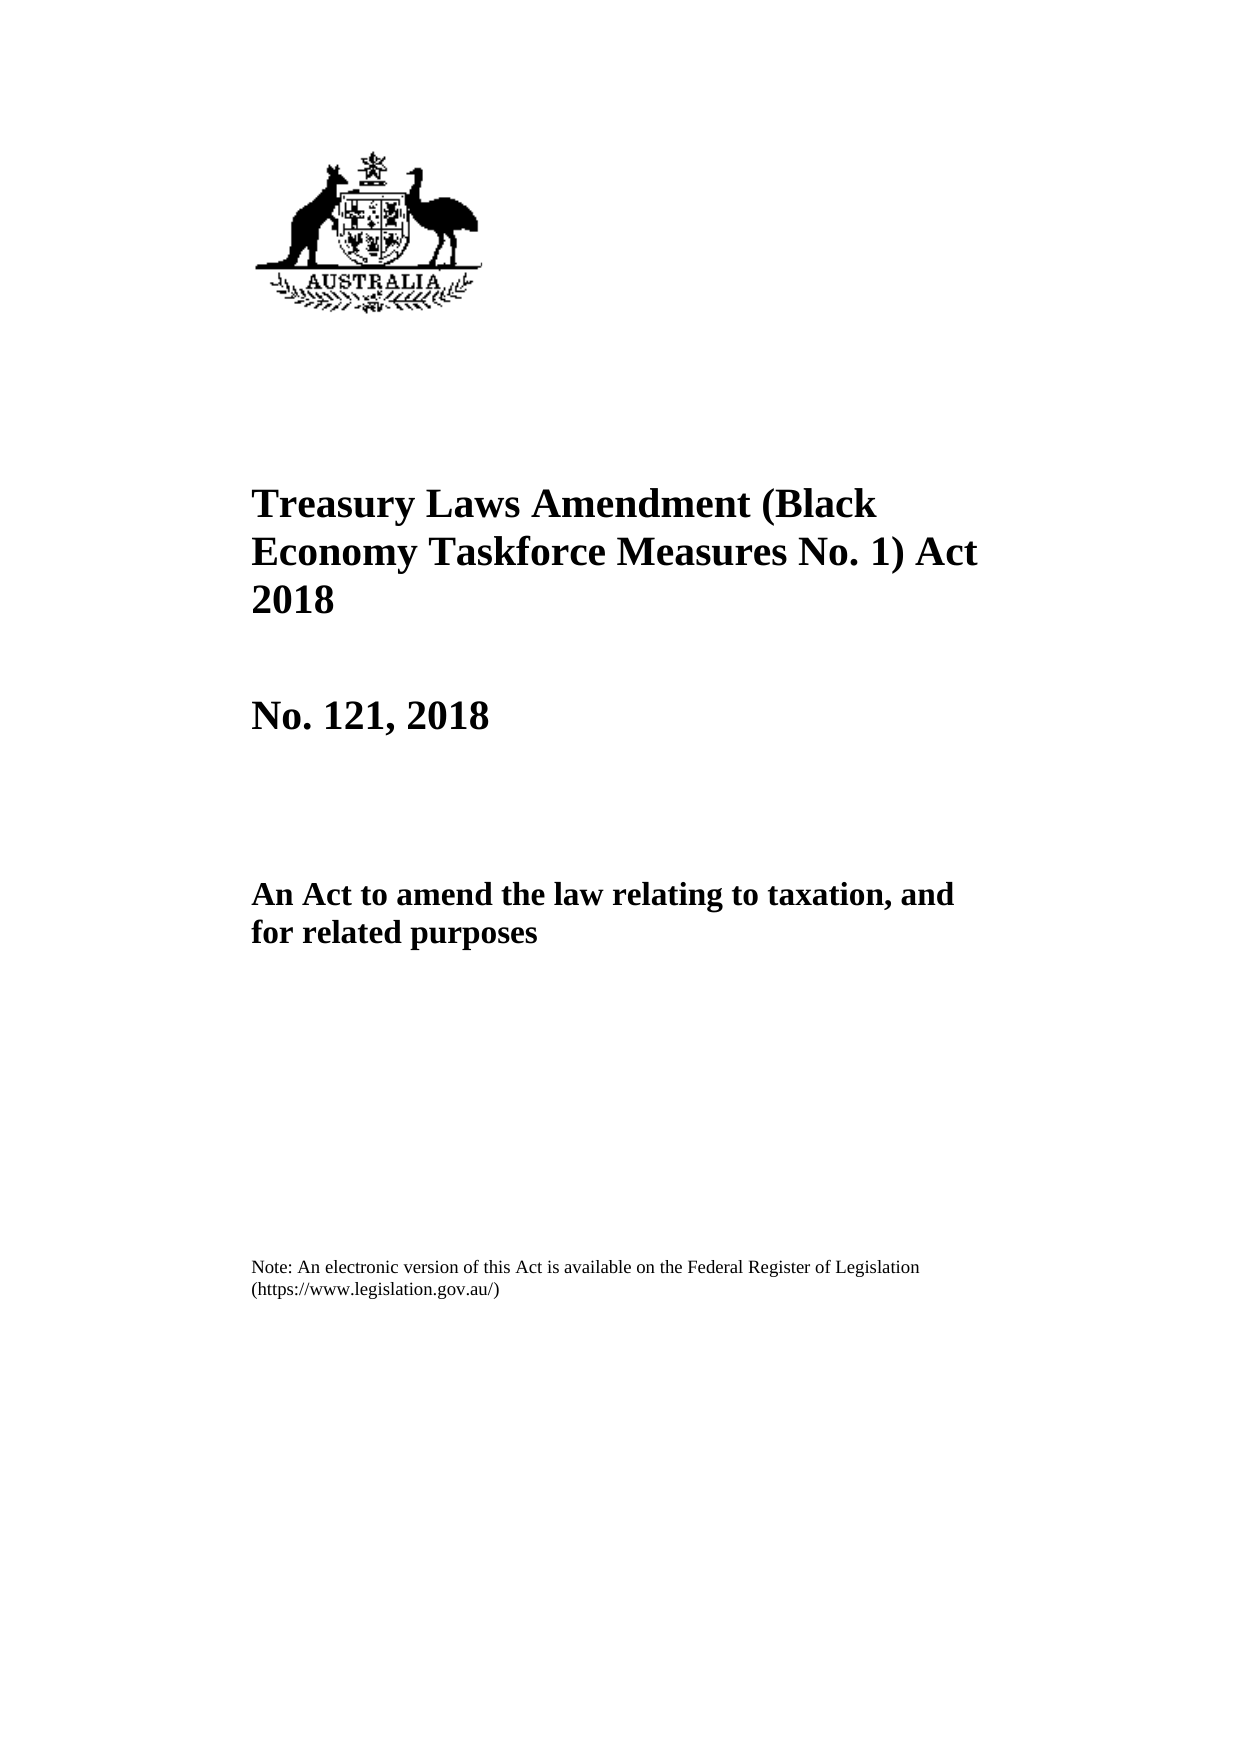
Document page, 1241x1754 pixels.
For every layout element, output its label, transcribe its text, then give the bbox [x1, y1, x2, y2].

text An Act to amend the law relating to taxation, and for related purposes [251, 874, 989, 951]
text No. 121, 2018 [251, 691, 989, 739]
text Treasury Laws Amendment (Black Economy Taskforce Measures No. 1) Act 2018 [251, 478, 989, 622]
